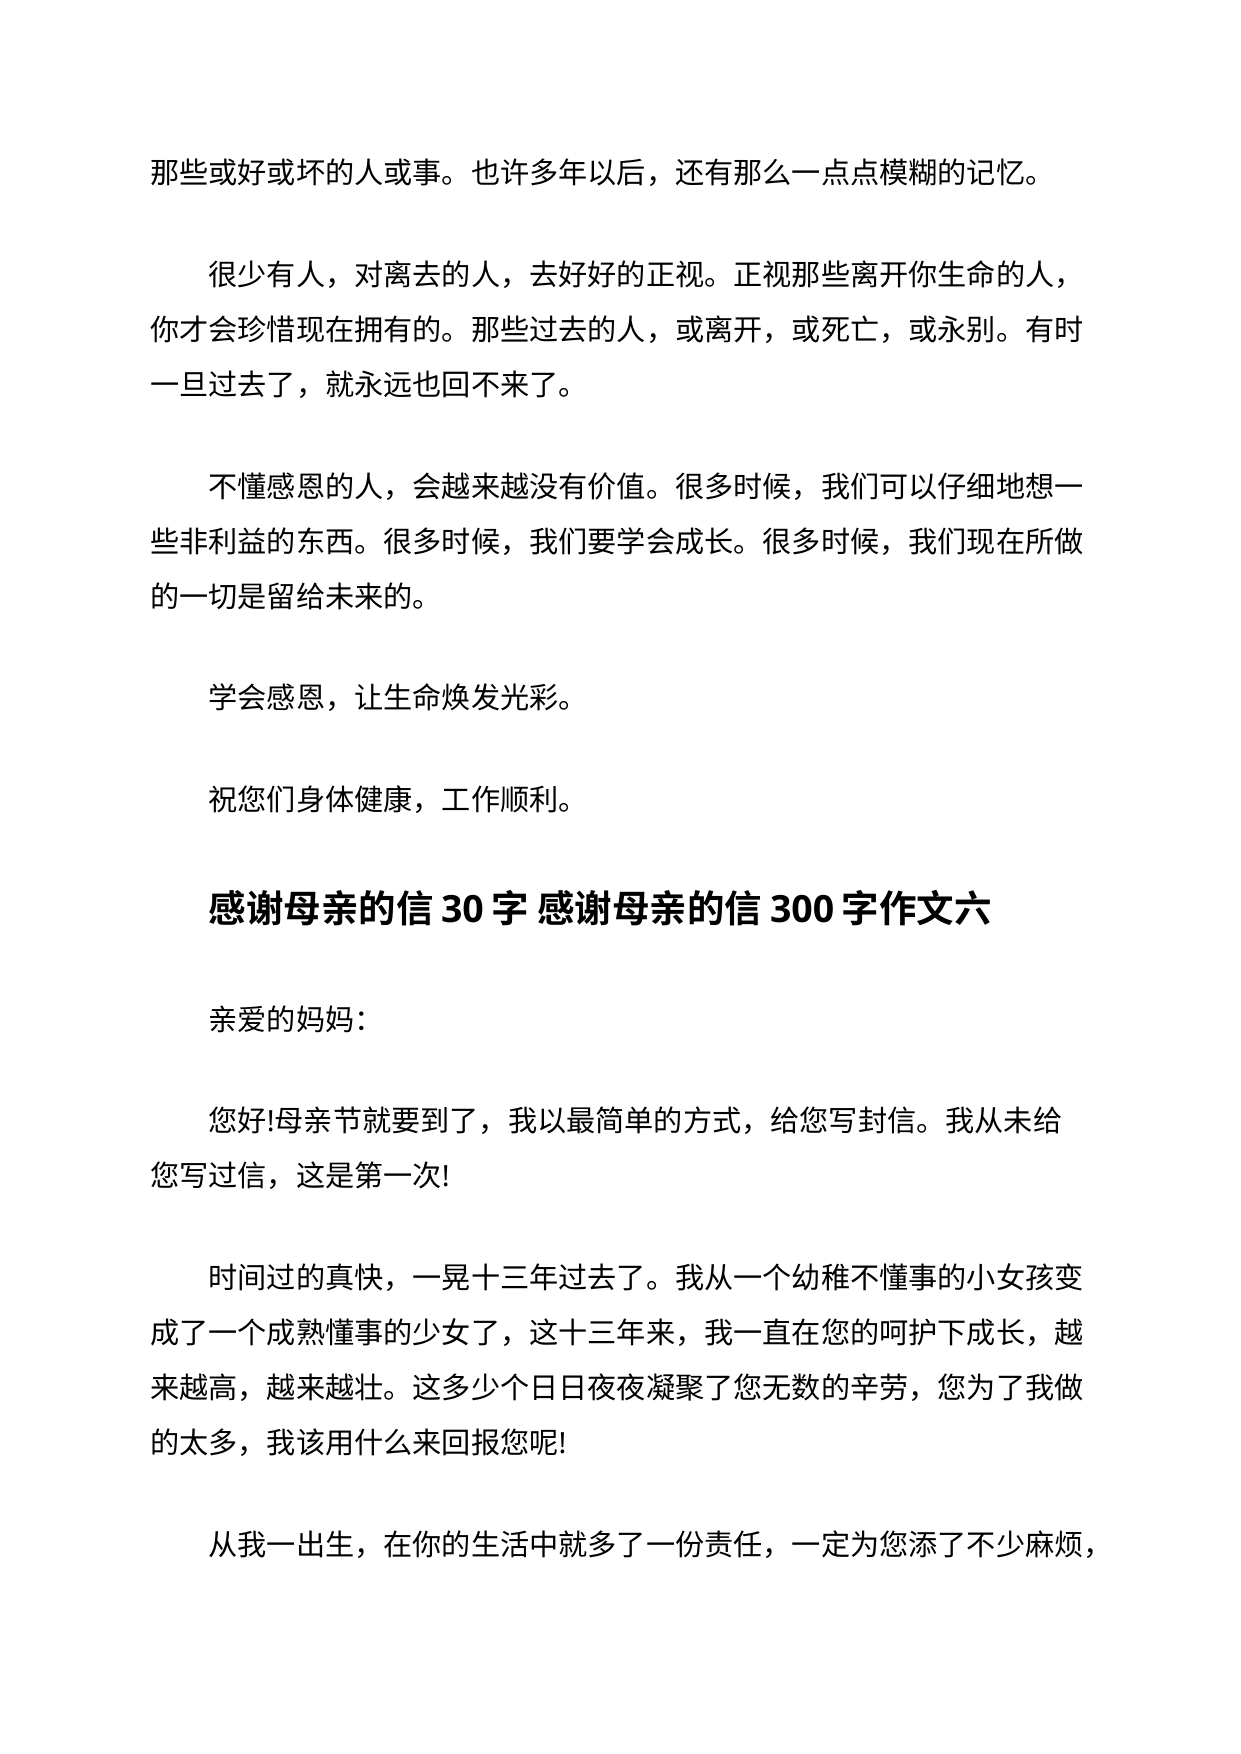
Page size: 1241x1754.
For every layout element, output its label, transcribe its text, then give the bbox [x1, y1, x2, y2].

text 不懂感恩的人，会越来越没有价值。很多时候，我们可以仔细地想一些非利益的东西。很多时候，我们要学会成长。很多时候，我们现在所做的一切是留给未来的。 [150, 463, 1090, 615]
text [150, 150, 1090, 192]
text 亲爱的妈妈： [150, 996, 1090, 1038]
text 祝您们身体健康，工作顺利。 [150, 777, 1090, 819]
text 时间过的真快，一晃十三年过去了。我从一个幼稚不懂事的小女孩变成了一个成熟懂事的少女了，这十三年来，我一直在您的呵护下成长，越来越高，越来越壮。这多少个日日夜夜凝聚了您无数的辛劳，您为了我做的太多，我该用什么来回报您呢! [150, 1255, 1090, 1462]
text 您好!母亲节就要到了，我以最简单的方式，给您写封信。我从未给您写过信，这是第一次! [150, 1098, 1090, 1195]
text 学会感恩，让生命焕发光彩。 [150, 675, 1090, 717]
text 很少有人，对离去的人，去好好的正视。正视那些离开你生命的人，你才会珍惜现在拥有的。那些过去的人，或离开，或死亡，或永别。有时一旦过去了，就永远也回不来了。 [150, 252, 1090, 404]
text 感谢母亲的信30字 感谢母亲的信300字作文六 [150, 878, 1090, 933]
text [150, 1521, 1090, 1564]
